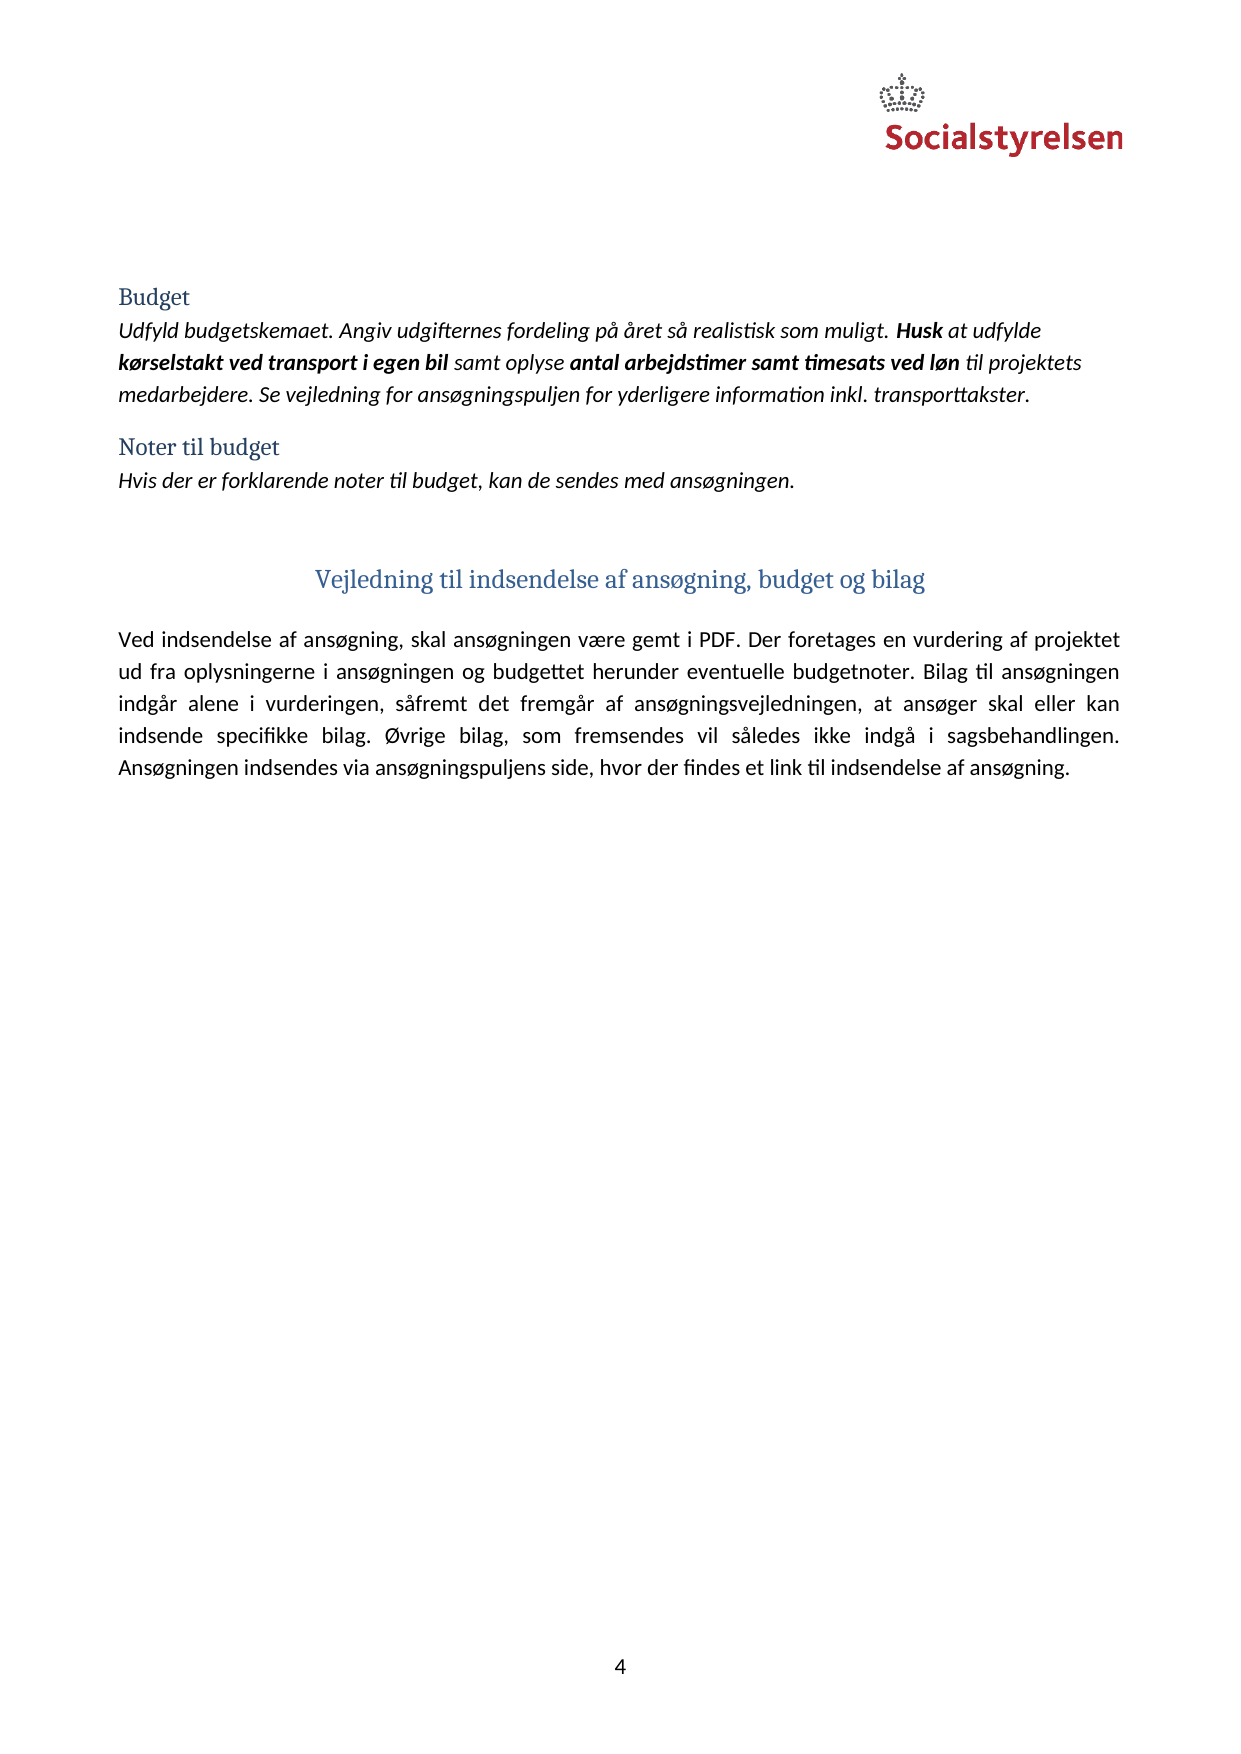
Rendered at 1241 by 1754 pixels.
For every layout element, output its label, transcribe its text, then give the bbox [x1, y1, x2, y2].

text Udfyld budgetskemaet. Angiv udgifternes fordeling på året så realistisk som muligt. Husk at udfylde kørselstakt ved transport i egen bil samt oplyse antal arbejdstimer samt timesats ved løn til projektets medarbejdere. Se vejledning for ansøgningspuljen for yderligere information inkl. transporttakster. [118, 316, 1122, 408]
subtitle Vejledning til indsendelse af ansøgning, budget og bilag [118, 564, 1122, 595]
picture [879, 73, 1123, 157]
subtitle Budget [118, 283, 1122, 312]
text Hvis der er forklarende noter til budget, kan de sendes med ansøgningen. [118, 466, 1122, 494]
subtitle Noter til budget [118, 433, 1122, 462]
text Ved indsendelse af ansøgning, skal ansøgningen være gemt i PDF. Der foretages en vurdering af projektet ud fra oplysningerne i ansøgningen og budgettet herunder eventuelle budgetnoter. Bilag til ansøgningen indgår alene i vurderingen, såfremt det fremgår af ansøgningsvejledningen, at ansøger skal eller kan indsende specifikke bilag. Øvrige bilag, som fremsendes vil således ikke indgå i sagsbehandlingen. Ansøgningen indsendes via ansøgningspuljens side, hvor der findes et link til indsendelse af ansøgning. [118, 625, 1122, 782]
